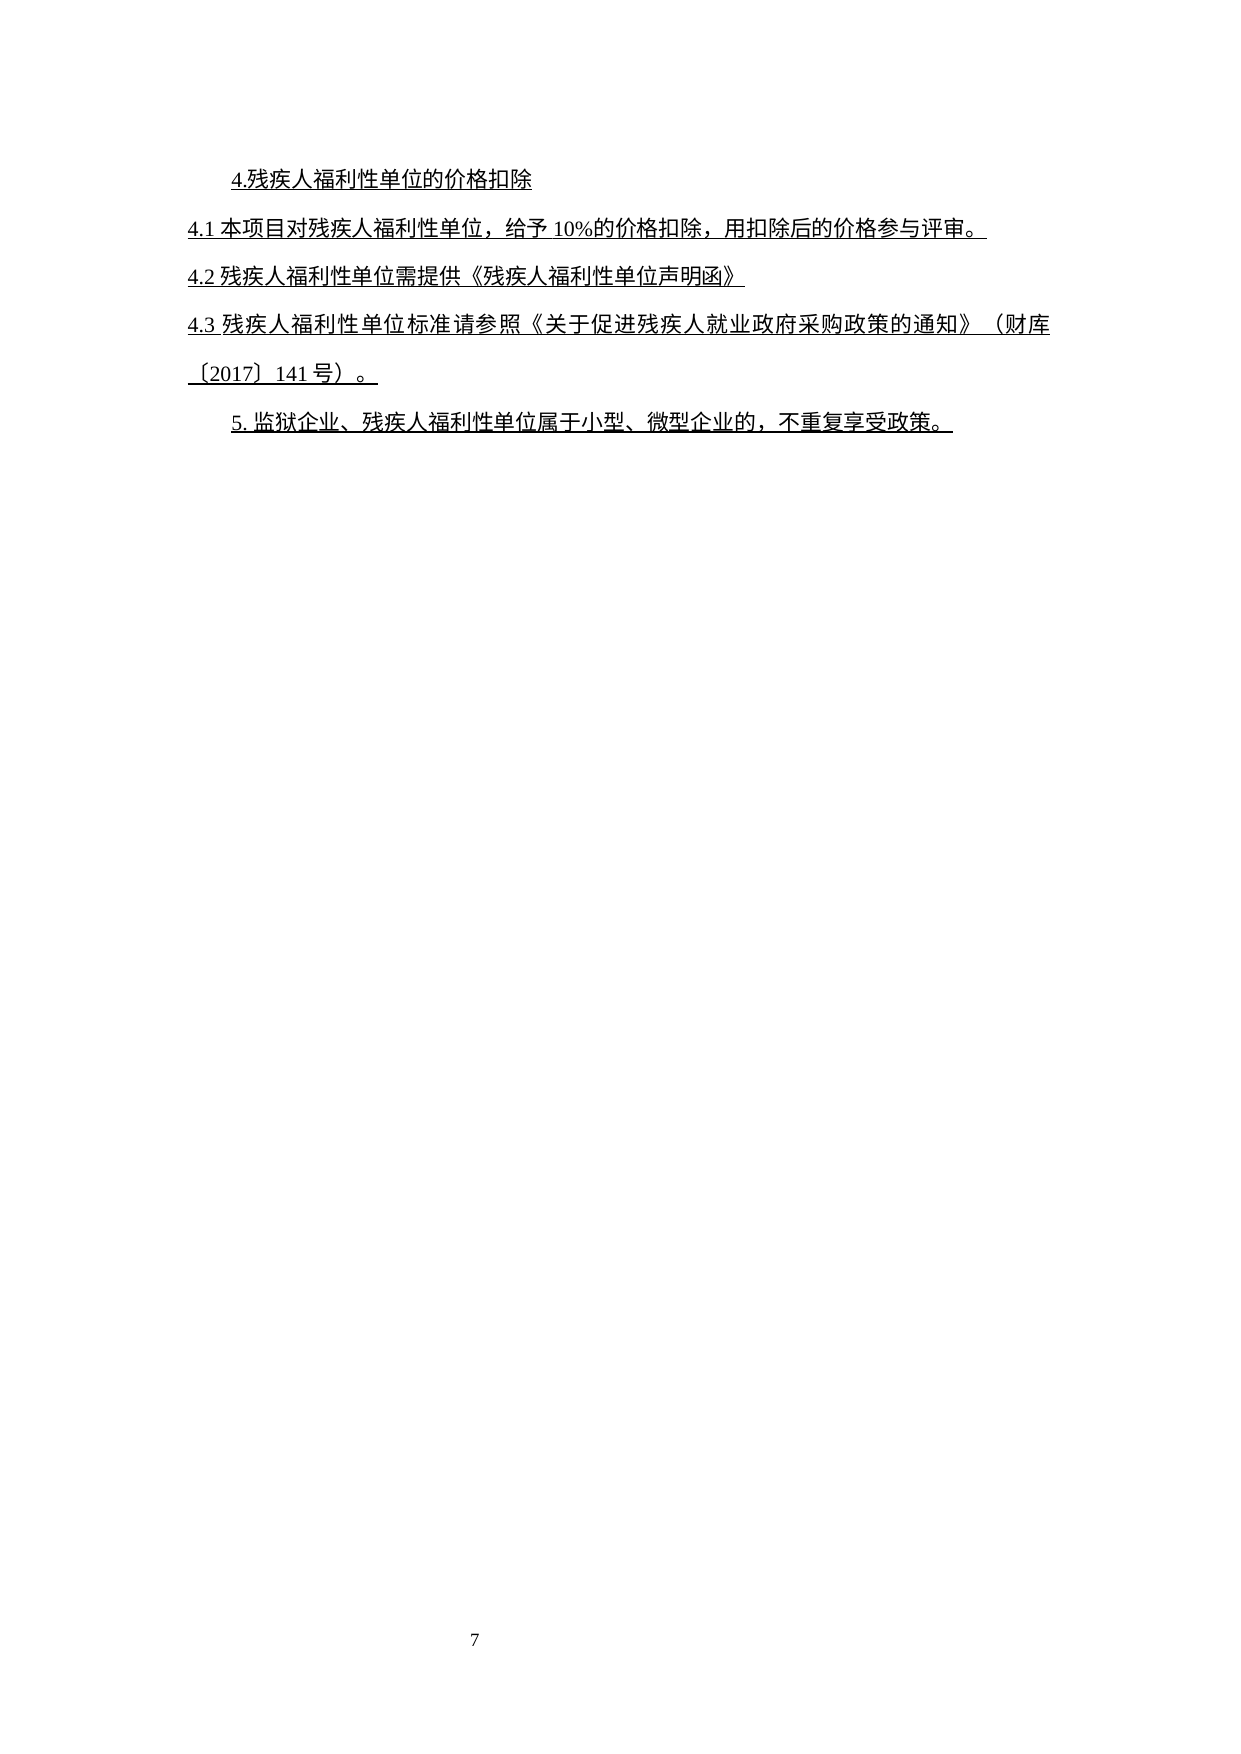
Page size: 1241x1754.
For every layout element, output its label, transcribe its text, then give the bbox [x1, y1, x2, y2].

text 4.残疾人福利性单位的价格扣除 [187, 162, 1053, 194]
text 4.1 本项目对残疾人福利性单位，给予10%的价格扣除，用扣除后的价格参与评审。 [187, 210, 1053, 243]
text 4.3 残疾人福利性单位标准请参照《关于促进残疾人就业政府采购政策的通知》（财库〔2017〕141号）。 [187, 307, 1053, 388]
text 5. 监狱企业、残疾人福利性单位属于小型、微型企业的，不重复享受政策。 [187, 404, 1053, 437]
text 4.2 残疾人福利性单位需提供《残疾人福利性单位声明函》 [187, 259, 1053, 291]
